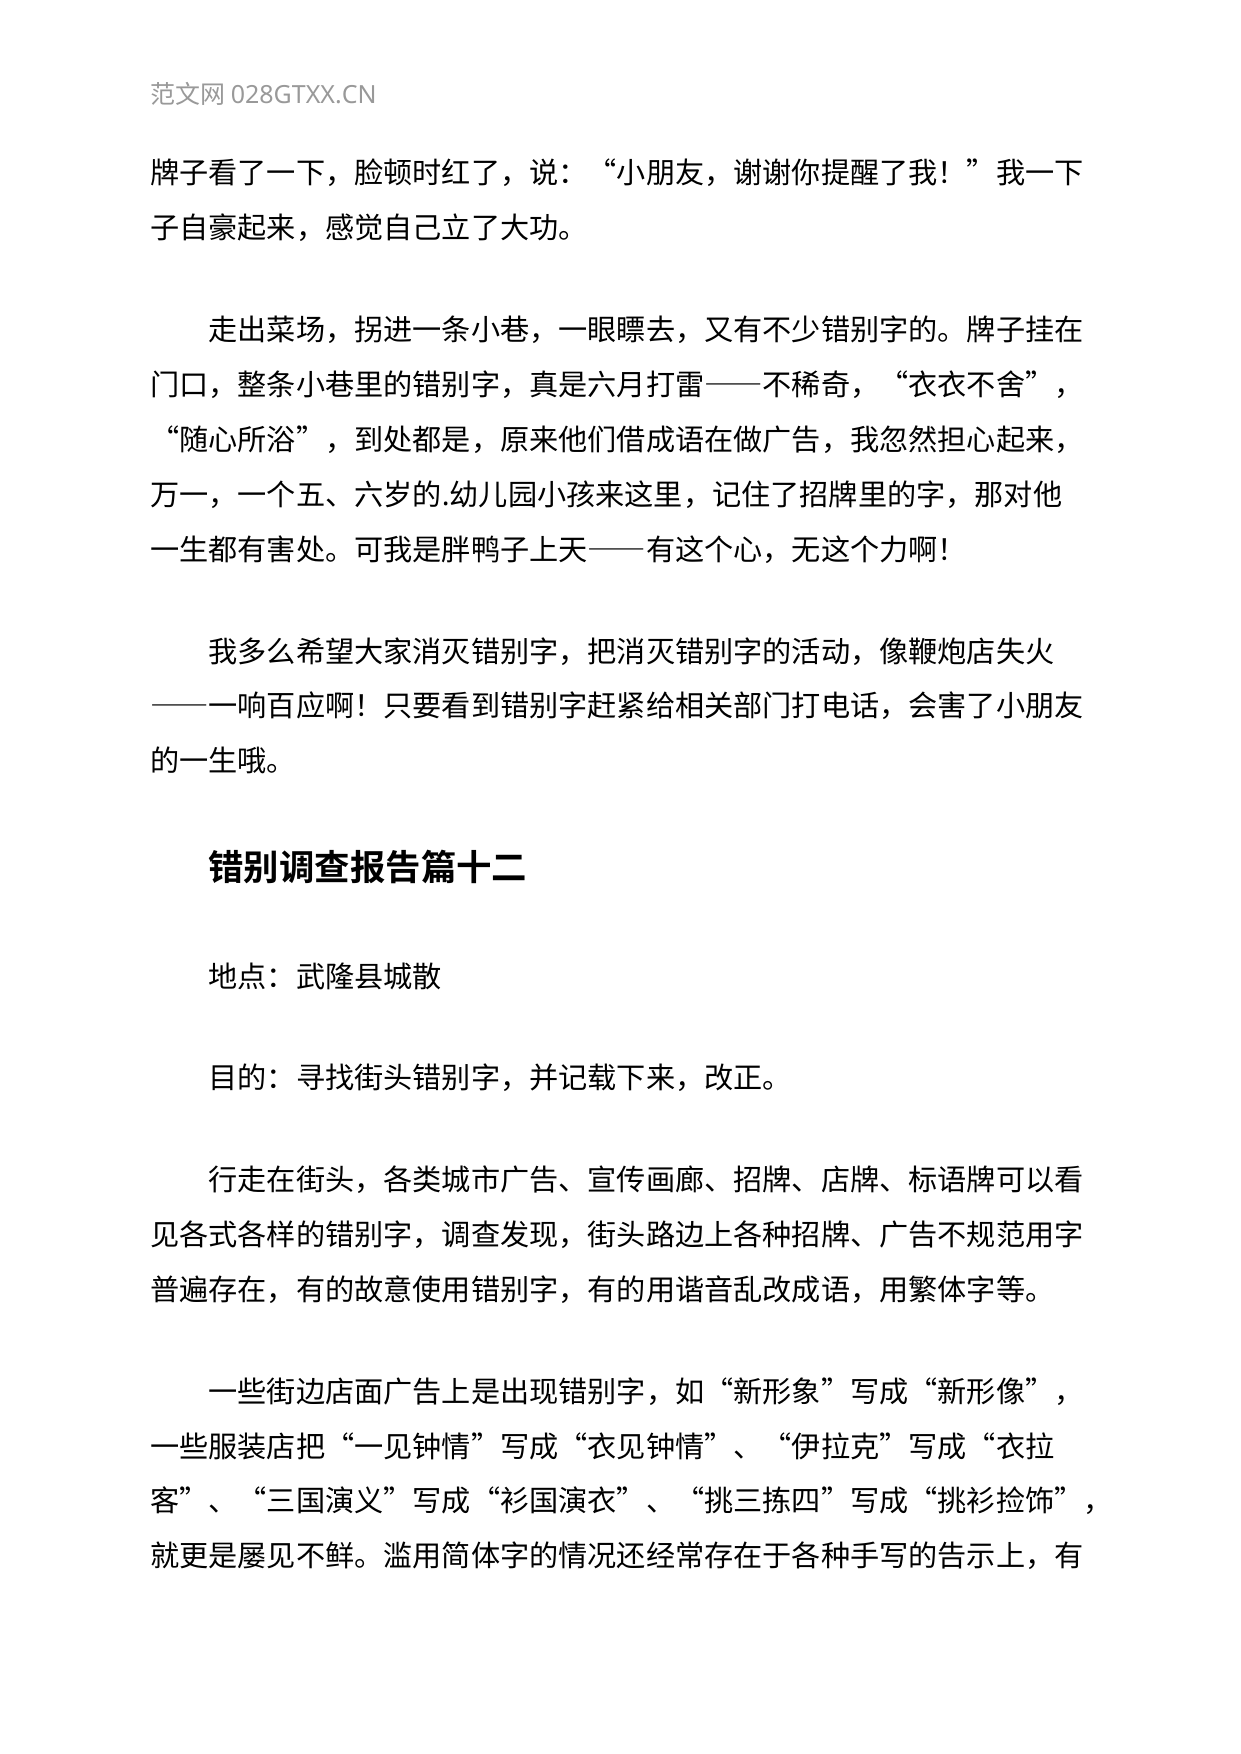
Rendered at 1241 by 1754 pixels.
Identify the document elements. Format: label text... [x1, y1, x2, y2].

text 我多么希望大家消灭错别字，把消灭错别字的活动，像鞭炮店失火——一响百应啊！只要看到错别字赶紧给相关部门打电话，会害了小朋友的一生哦。 [150, 628, 1090, 780]
text 错别调查报告篇十二 [150, 840, 1090, 891]
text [150, 150, 1090, 247]
text 走出菜场，拐进一条小巷，一眼瞟去，又有不少错别字的。牌子挂在门口，整条小巷里的错别字，真是六月打雷——不稀奇，“衣衣不舍”，“随心所浴”，到处都是，原来他们借成语在做广告，我忽然担心起来，万一，一个五、六岁的.幼儿园小孩来这里，记住了招牌里的字，那对他一生都有害处。可我是胖鸭子上天——有这个心，无这个力啊！ [150, 307, 1090, 569]
text 地点：武隆县城散 [150, 953, 1090, 995]
text 行走在街头，各类城市广告、宣传画廊、招牌、店牌、标语牌可以看见各式各样的错别字，调查发现，街头路边上各种招牌、广告不规范用字普遍存在，有的故意使用错别字，有的用谐音乱改成语，用繁体字等。 [150, 1157, 1090, 1309]
text 目的：寻找街头错别字，并记载下来，改正。 [150, 1055, 1090, 1097]
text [150, 1368, 1090, 1575]
